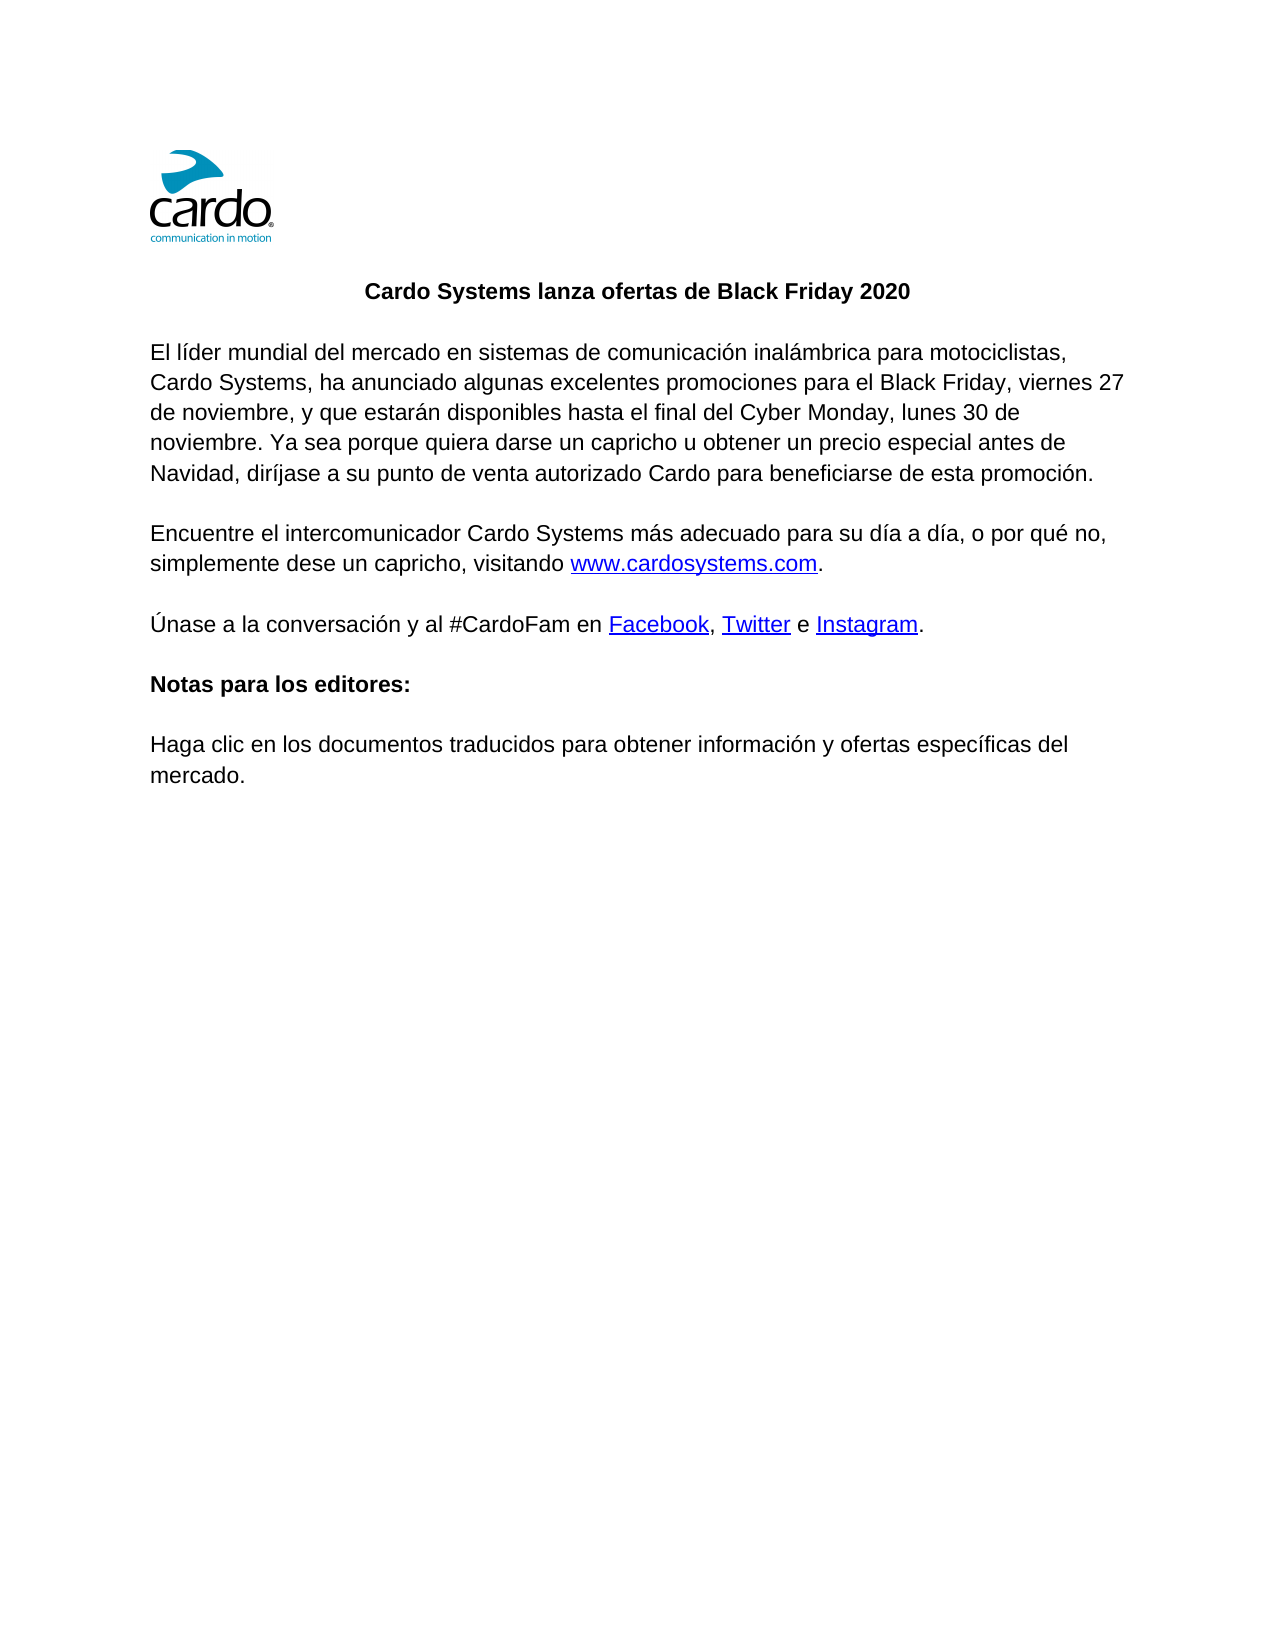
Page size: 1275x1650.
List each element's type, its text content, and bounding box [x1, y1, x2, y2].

text Haga clic en los documentos traducidos para obtener información y ofertas específicas del mercado. [150, 731, 1125, 788]
text Únase a la conversación y al #CardoFam en Facebook, Twitter e Instagram. [150, 611, 1125, 637]
text Cardo Systems lanza ofertas de Black Friday 2020 [150, 278, 1125, 304]
text Encuentre el intercomunicador Cardo Systems más adecuado para su día a día, o por qué no, simplemente dese un capricho, visitando www.cardosystems.com. [150, 520, 1125, 576]
picture [150, 150, 274, 245]
text Notas para los editores: [150, 671, 1125, 697]
text El líder mundial del mercado en sistemas de comunicación inalámbrica para motociclistas, Cardo Systems, ha anunciado algunas excelentes promociones para el Black Friday, viernes 27 de noviembre, y que estarán disponibles hasta el final del Cyber ​​Monday, lunes 30 de noviembre. Ya sea porque quiera darse un capricho u obtener un precio especial antes de Navidad, diríjase a su punto de venta autorizado Cardo para beneficiarse de esta promoción. [150, 339, 1125, 486]
